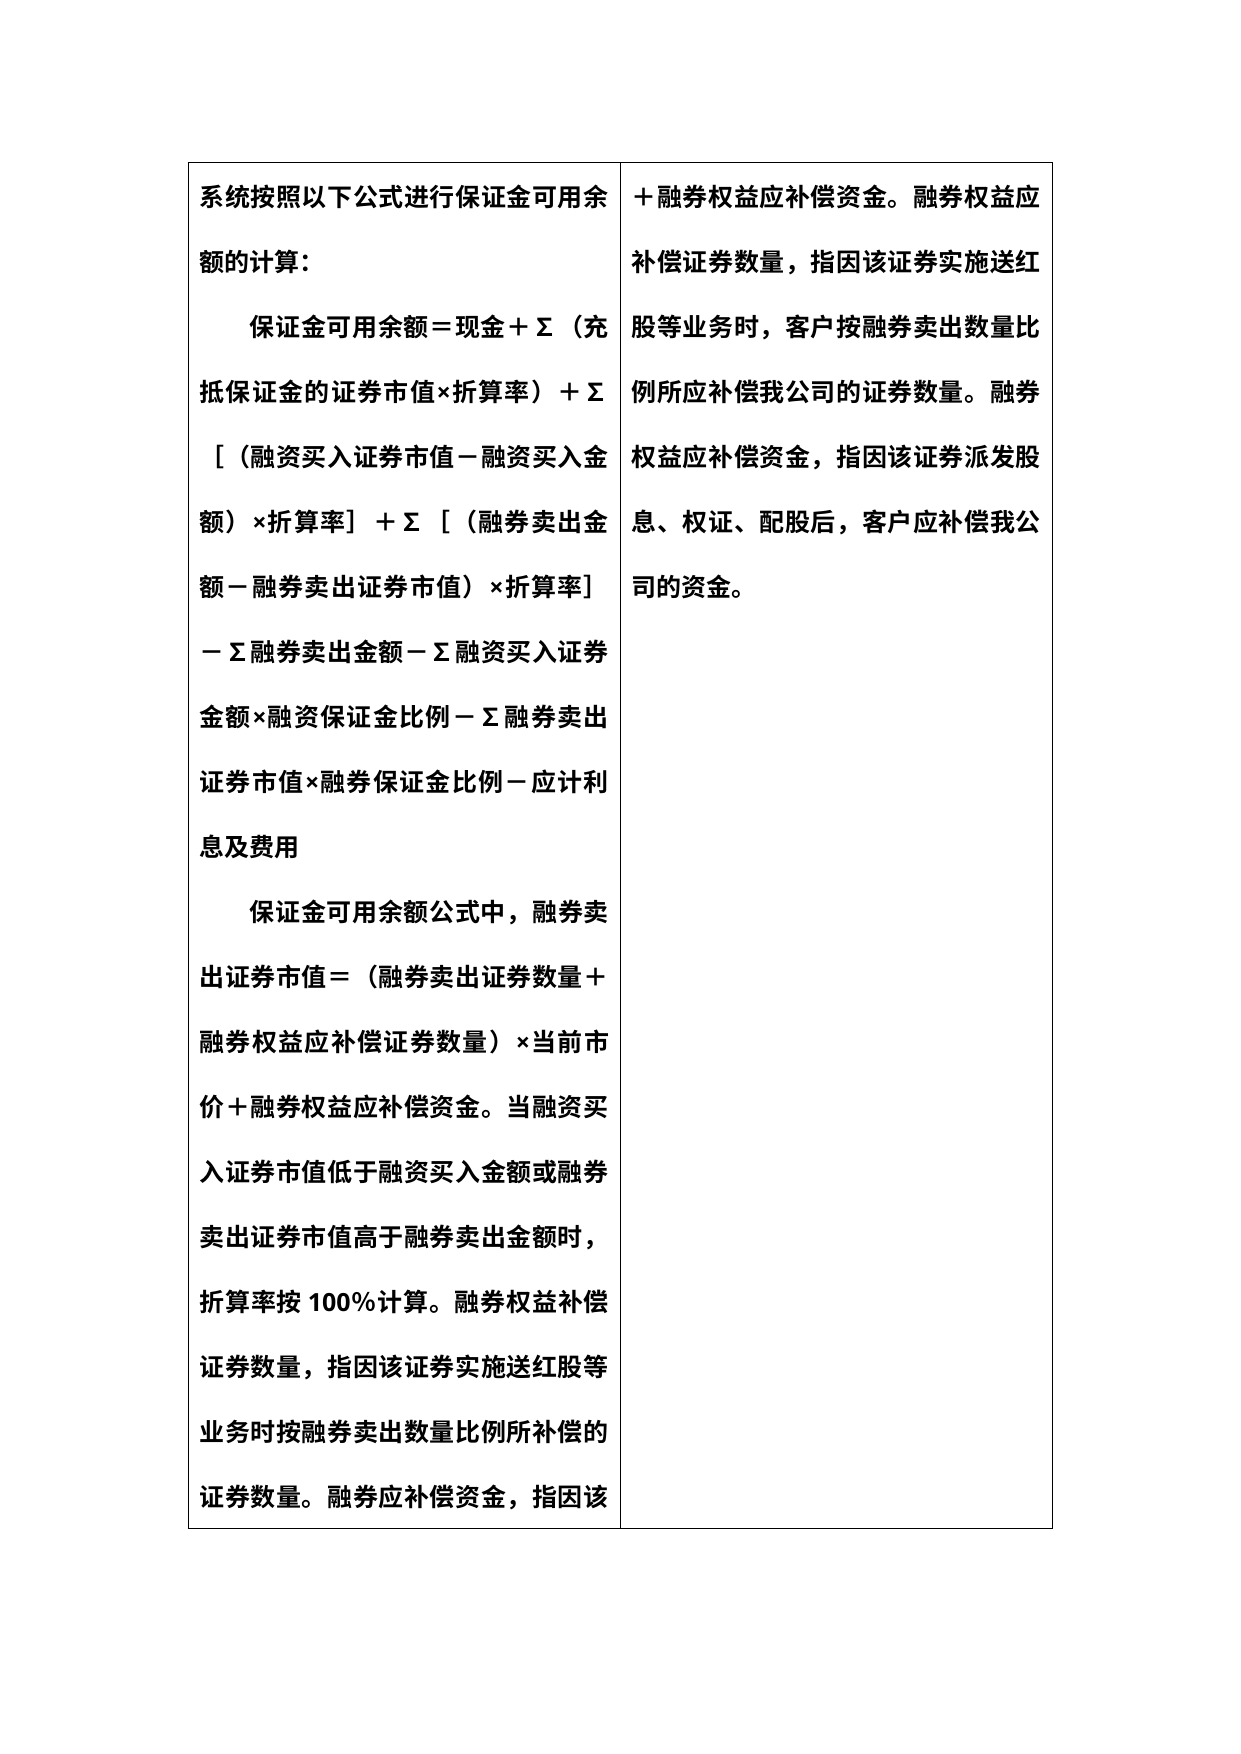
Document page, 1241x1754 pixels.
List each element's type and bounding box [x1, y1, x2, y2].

table_cell [621, 163, 1052, 1528]
table_cell [189, 163, 620, 1528]
